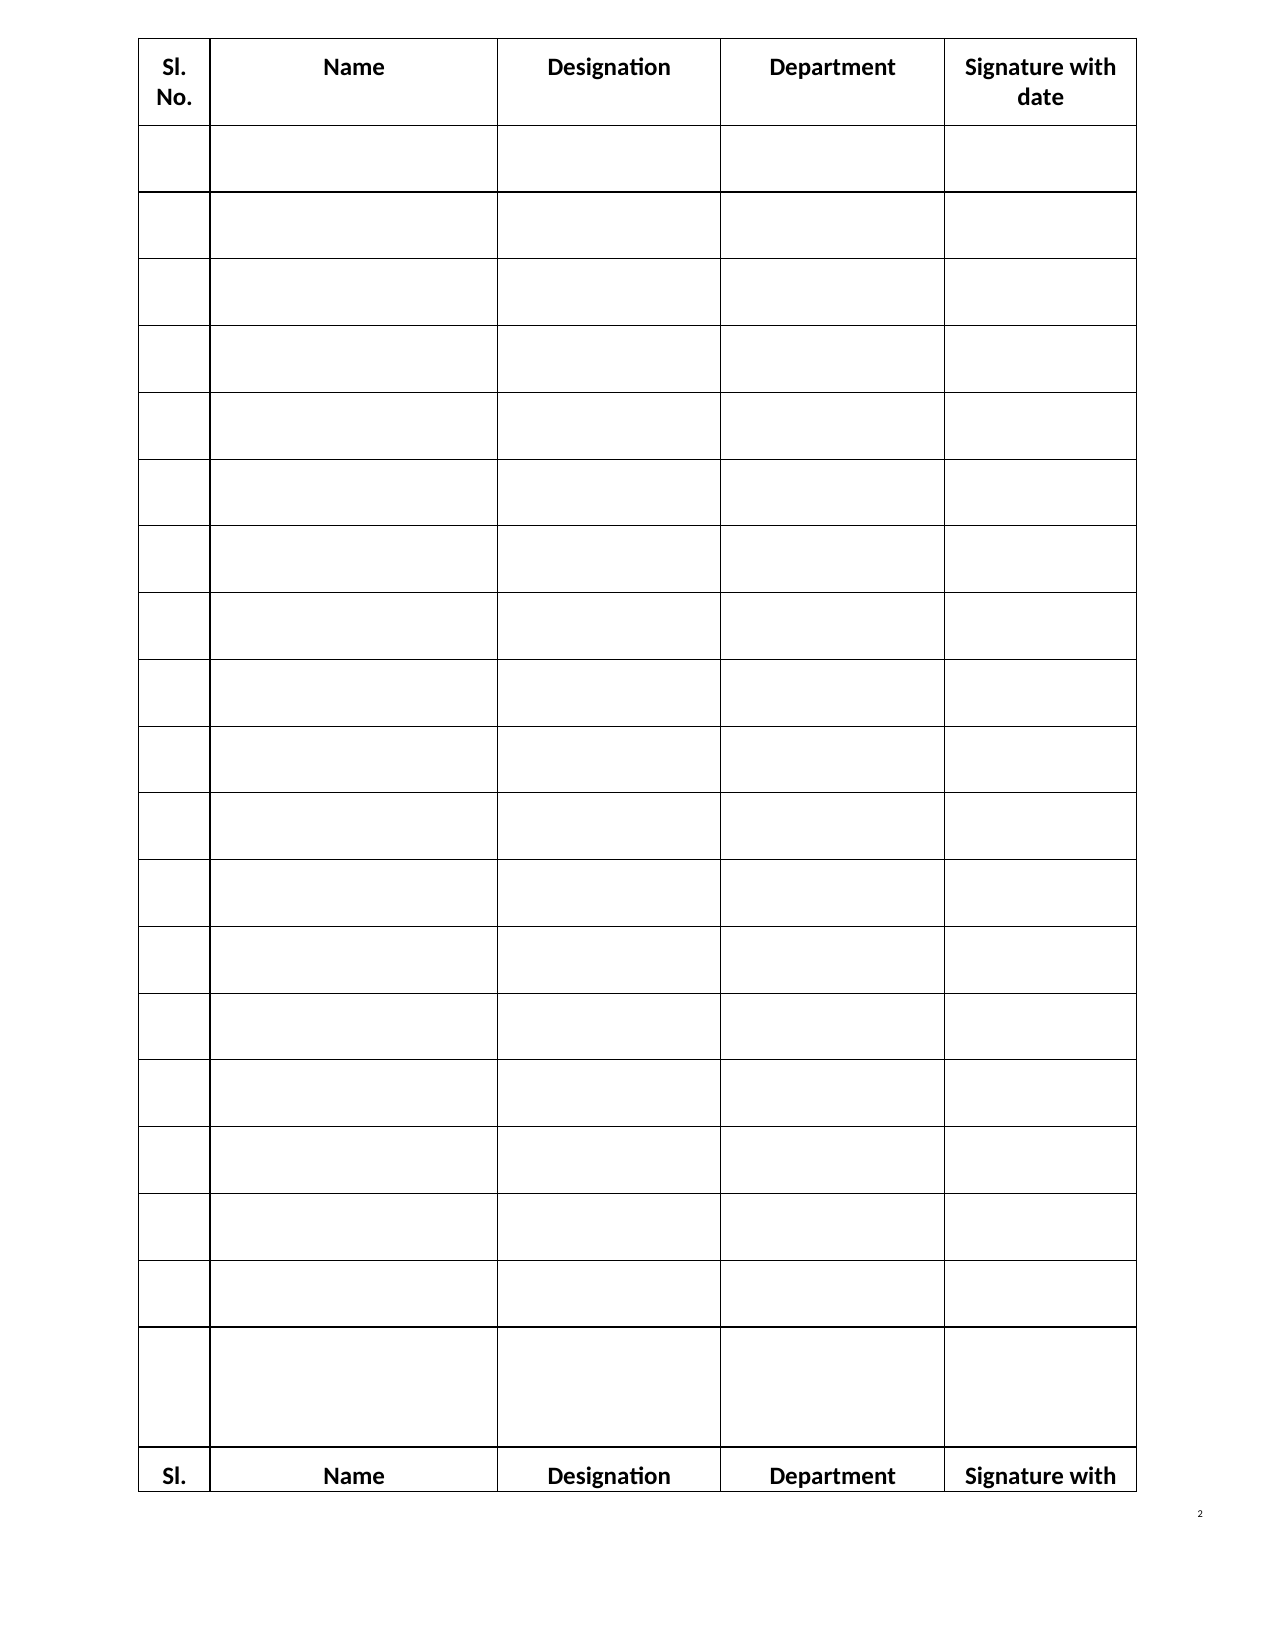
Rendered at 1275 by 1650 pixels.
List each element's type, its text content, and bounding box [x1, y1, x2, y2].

table_cell [498, 860, 720, 926]
table_cell [139, 526, 209, 592]
table_cell [945, 326, 1136, 392]
table_cell [945, 526, 1136, 592]
table_cell [498, 927, 720, 993]
table_cell [945, 727, 1136, 792]
table_cell [139, 994, 209, 1059]
table_cell [211, 1328, 497, 1446]
table_cell [498, 460, 720, 525]
table_cell [139, 1127, 209, 1193]
table_cell [945, 1261, 1136, 1326]
table_cell [498, 393, 720, 458]
table_cell [945, 927, 1136, 993]
table_cell [945, 1328, 1136, 1446]
table_cell [721, 727, 944, 792]
table_cell [945, 660, 1136, 726]
table_cell [139, 193, 209, 258]
table_cell [211, 1060, 497, 1126]
table_cell [211, 994, 497, 1059]
table_cell [211, 793, 497, 859]
table_cell [139, 1328, 209, 1446]
table_cell [945, 860, 1136, 926]
table_cell [721, 593, 944, 659]
table_cell [139, 660, 209, 726]
table_cell [945, 1060, 1136, 1126]
table_cell [211, 460, 497, 525]
table_cell [139, 793, 209, 859]
table_cell [721, 460, 944, 525]
table_cell [498, 793, 720, 859]
table_cell [721, 326, 944, 392]
table_cell [721, 927, 944, 993]
table_cell [139, 460, 209, 525]
table_cell [139, 326, 209, 392]
table_cell [139, 727, 209, 792]
table_cell [211, 326, 497, 392]
table_cell [211, 660, 497, 726]
table_cell [721, 1194, 944, 1260]
table_cell [211, 860, 497, 926]
table_cell [498, 326, 720, 392]
table_cell [498, 526, 720, 592]
table_cell [498, 1194, 720, 1260]
table_cell [945, 793, 1136, 859]
table_cell [139, 1060, 209, 1126]
table_cell [721, 193, 944, 258]
table_cell Department [721, 1448, 944, 1491]
table_cell [498, 1127, 720, 1193]
table_cell [498, 193, 720, 258]
table_cell [945, 1127, 1136, 1193]
table_cell [945, 460, 1136, 525]
table_cell [498, 593, 720, 659]
table_cell [498, 1328, 720, 1446]
table_cell [139, 393, 209, 458]
table_cell [945, 126, 1136, 191]
table_cell [139, 259, 209, 325]
table_cell [721, 1328, 944, 1446]
table_cell [211, 727, 497, 792]
table_cell [139, 593, 209, 659]
table_cell [211, 393, 497, 458]
table_cell [211, 593, 497, 659]
table_cell [498, 660, 720, 726]
table_cell [945, 1194, 1136, 1260]
table_cell Sl. No. [139, 39, 209, 124]
table_cell Signature with date [945, 39, 1136, 124]
table_cell [139, 860, 209, 926]
table_cell Name [211, 1448, 497, 1491]
table_cell [498, 727, 720, 792]
table_cell [211, 526, 497, 592]
table_cell [211, 1194, 497, 1260]
table_cell [945, 593, 1136, 659]
table_cell Department [721, 39, 944, 124]
table_cell [139, 126, 209, 191]
table_cell [721, 259, 944, 325]
table_cell Signature with date [945, 1448, 1136, 1491]
table_cell [211, 1261, 497, 1326]
table_cell [721, 126, 944, 191]
table_cell [721, 1261, 944, 1326]
table_cell [139, 1194, 209, 1260]
table_cell [945, 259, 1136, 325]
table_cell [721, 793, 944, 859]
table_cell [498, 1261, 720, 1326]
table_cell [721, 660, 944, 726]
table_cell [945, 393, 1136, 458]
table_cell [945, 193, 1136, 258]
table_cell [498, 1060, 720, 1126]
table_cell [139, 1261, 209, 1326]
table_cell [498, 126, 720, 191]
table_cell [211, 126, 497, 191]
table_cell [945, 994, 1136, 1059]
table_cell Designation [498, 39, 720, 124]
table_cell Name [211, 39, 497, 124]
table_cell [211, 1127, 497, 1193]
table_cell [721, 393, 944, 458]
table_cell [721, 860, 944, 926]
table_cell [721, 1127, 944, 1193]
table_cell [211, 927, 497, 993]
table_cell Designation [498, 1448, 720, 1491]
table_cell [498, 259, 720, 325]
table_cell [139, 927, 209, 993]
table_cell [721, 1060, 944, 1126]
table_cell [498, 994, 720, 1059]
table_cell [211, 259, 497, 325]
table_cell [721, 526, 944, 592]
table_cell Sl. No. [139, 1448, 209, 1491]
table_cell [721, 994, 944, 1059]
table_cell [211, 193, 497, 258]
